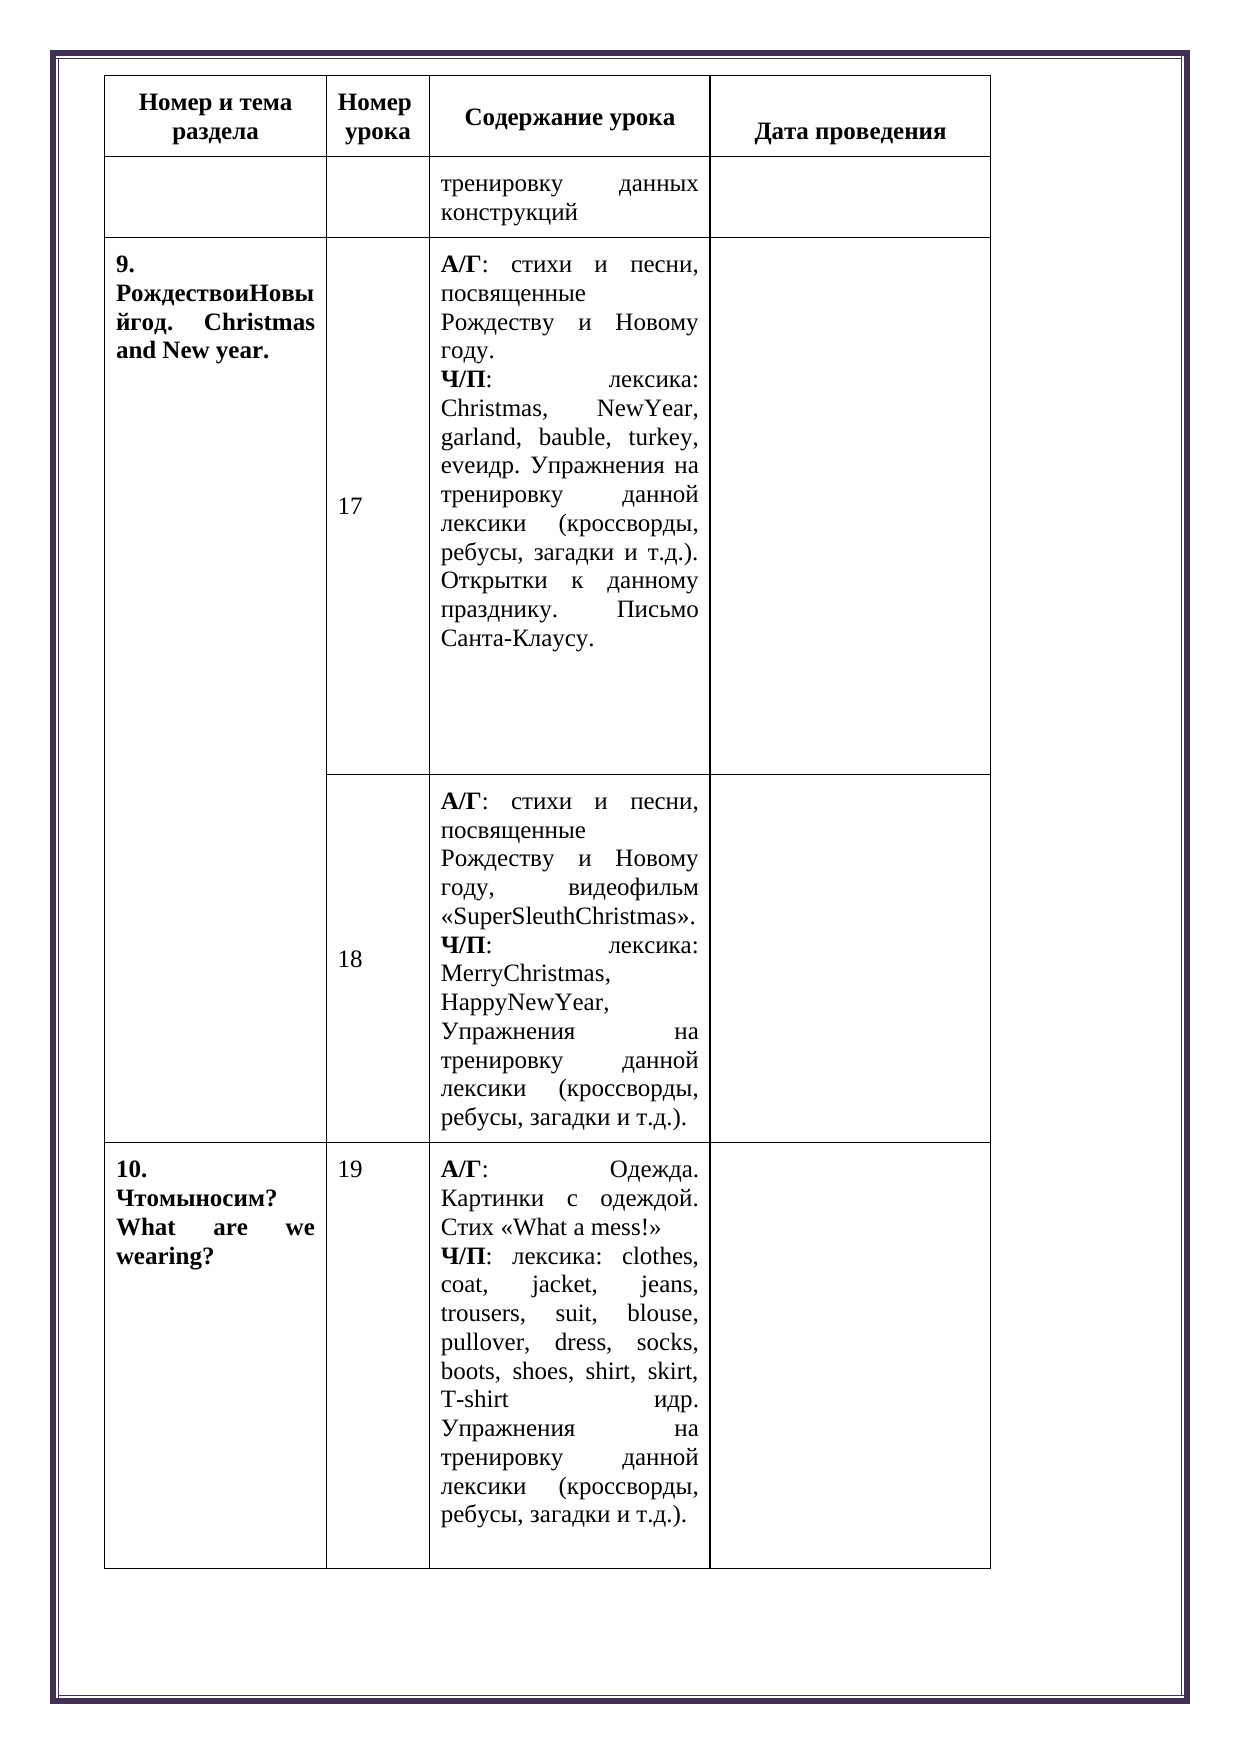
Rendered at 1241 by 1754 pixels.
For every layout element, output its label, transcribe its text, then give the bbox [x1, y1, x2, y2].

table_cell А/Г: Одежда. Картинки с одеждой. Стих «What a mess!» Ч/П: лексика: clothes, coat, jacket, jeans, trousers, suit, blouse, pullover, dress, socks, boots, shoes, shirt, skirt, T-shirt идр. Упражнения на тренировку данной лексики (кроссворды, ребусы, загадки и т.д.). [430, 1143, 709, 1568]
table_cell 19 [327, 1143, 429, 1568]
table_cell 10. Чтомыносим? What are we wearing? [105, 1143, 326, 1568]
table_header Номер урока [327, 76, 429, 156]
table_header Содержание урока [430, 76, 709, 156]
table_header Номер и тема раздела [105, 76, 326, 156]
table_cell 16 [327, 157, 429, 237]
table_cell [711, 238, 990, 774]
table_cell 9. РождествоиНовыйгод. Christmas and New year. [105, 238, 326, 1142]
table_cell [430, 157, 709, 237]
table_cell 17 [327, 238, 429, 774]
table_cell [711, 157, 990, 237]
table_cell [711, 775, 990, 1142]
table_cell 18 [327, 775, 429, 1142]
table_header Дата проведения [711, 76, 990, 156]
table_cell А/Г: стихи и песни, посвященные Рождеству и Новому году. Ч/П: лексика: Christmas, NewYear, garland, bauble, turkey, eveидр. Упражнения на тренировку данной лексики (кроссворды, ребусы, загадки и т.д.). Открытки к данному празднику. Письмо Санта-Клаусу. [430, 238, 709, 774]
table_cell А/Г: стихи и песни, посвященные Рождеству и Новому году, видеофильм «SuperSleuthChristmas». Ч/П: лексика: MerryChristmas, HappyNewYear, Упражнения на тренировку данной лексики (кроссворды, ребусы, загадки и т.д.). [430, 775, 709, 1142]
table_cell [711, 1143, 990, 1568]
